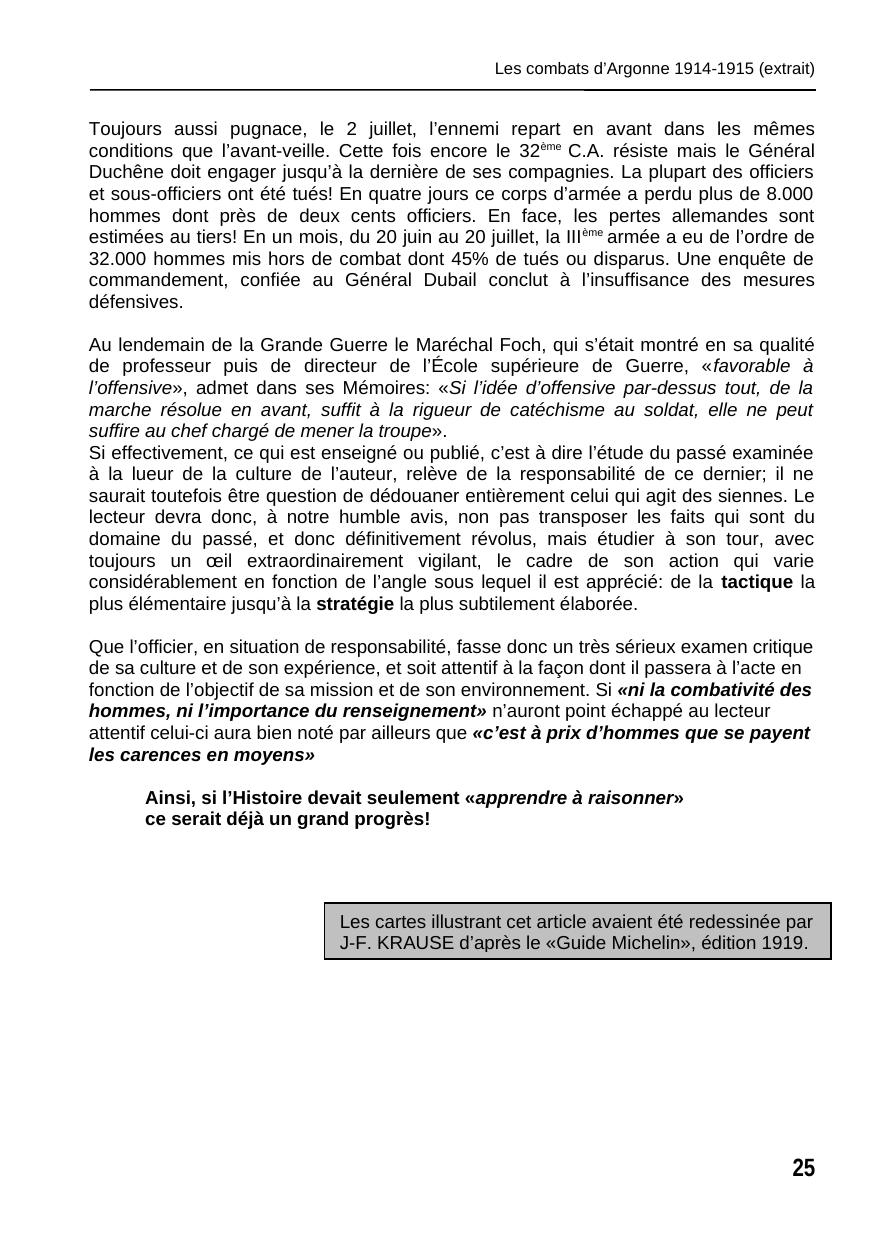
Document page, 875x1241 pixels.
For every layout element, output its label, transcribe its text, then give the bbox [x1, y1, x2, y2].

text ce serait déjà un grand progrès! [145, 808, 745, 830]
text Au lendemain de la Grande Guerre le Maréchal Foch, qui s’était montré en sa qualité de professeur puis de directeur de l’École supérieure de Guerre, «favorable à l’offensive», admet dans ses Mémoires: «Si l’idée d’offensive par-dessus tout, de la marche résolue en avant, suffit à la rigueur de catéchisme au soldat, elle ne peut suffire au chef chargé de mener la troupe». [89, 334, 815, 442]
text Toujours aussi pugnace, le 2 juillet, l’ennemi repart en avant dans les mêmes conditions que l’avant-veille. Cette fois encore le 32ème C.A. résiste mais le Général Duchêne doit engager jusqu’à la dernière de ses compagnies. La plupart des officiers et sous-officiers ont été tués! En quatre jours ce corps d’armée a perdu plus de 8.000 hommes dont près de deux cents officiers. En face, les pertes allemandes sont estimées au tiers! En un mois, du 20 juin au 20 juillet, la IIIème armée a eu de l’ordre de 32.000 hommes mis hors de combat dont 45% de tués ou disparus. Une enquête de commandement, confiée au Général Dubail conclut à l’insuffisance des mesures défensives. [89, 118, 815, 312]
text Que l’officier, en situation de responsabilité, fasse donc un très sérieux examen critique de sa culture et de son expérience, et soit attentif à la façon dont il passera à l’acte en fonction de l’objectif de sa mission et de son environnement. Si «ni la combativité des hommes, ni l’importance du renseignement» n’auront point échappé au lecteur attentif celui-ci aura bien noté par ailleurs que «c’est à prix d’hommes que se payent les carences en moyens» [89, 636, 815, 765]
text Si effectivement, ce qui est enseigné ou publié, c’est à dire l’étude du passé examinée à la lueur de la culture de l’auteur, relève de la responsabilité de ce dernier; il ne saurait toutefois être question de dédouaner entièrement celui qui agit des siennes. Le lecteur devra donc, à notre humble avis, non pas transposer les faits qui sont du domaine du passé, et donc définitivement révolus, mais étudier à son tour, avec toujours un œil extraordinairement vigilant, le cadre de son action qui varie considérablement en fonction de l’angle sous lequel il est apprécié: de la tactique la plus élémentaire jusqu’à la stratégie la plus subtilement élaborée. [89, 442, 815, 614]
text Ainsi, si l’Histoire devait seulement «apprendre à raisonner» [145, 787, 745, 808]
